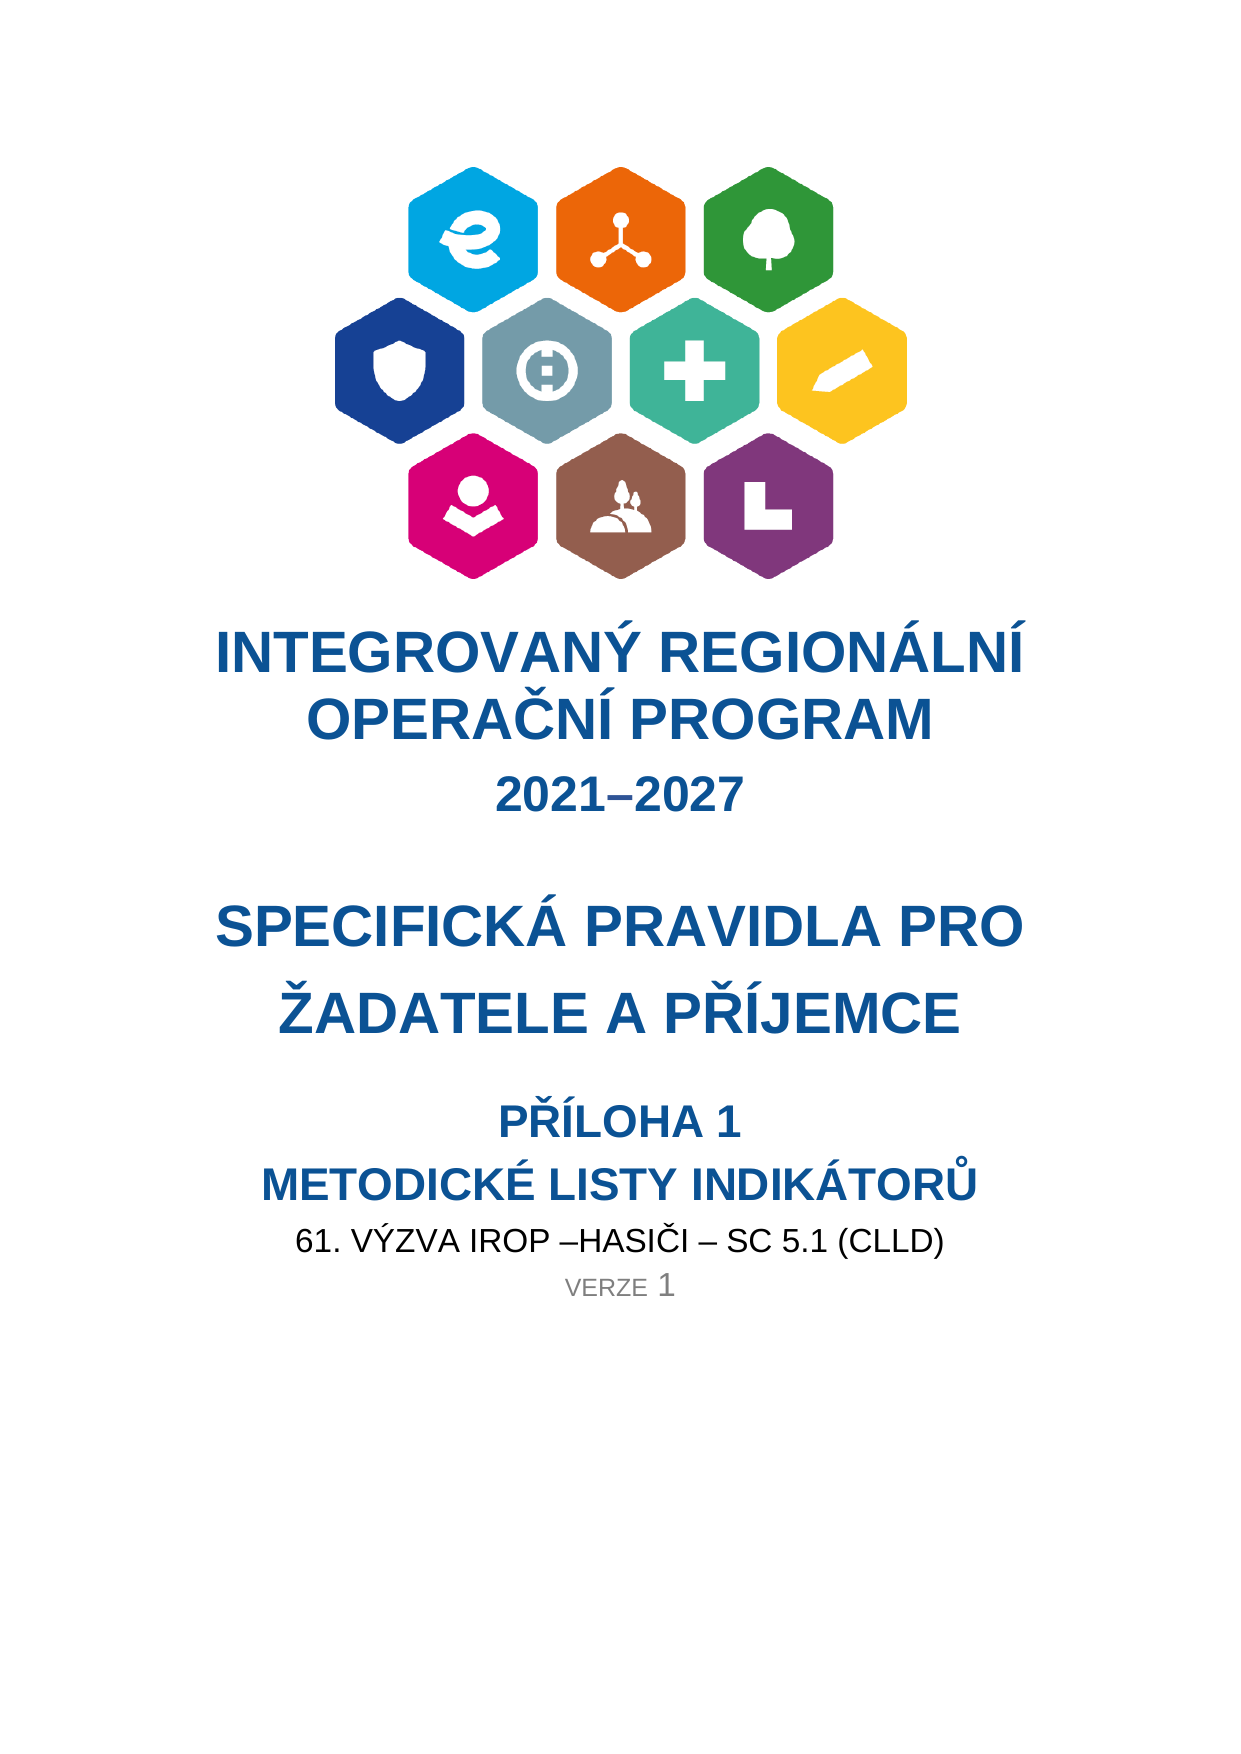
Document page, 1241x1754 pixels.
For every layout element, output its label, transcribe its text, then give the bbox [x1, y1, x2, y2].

text 61. VÝZVA IROP –HASIČI – SC 5.1 (CLLD) [148, 1221, 1092, 1259]
text 2021–2027 [148, 764, 1092, 821]
text METODICKÉ LISTY INDIKÁTORŮ [148, 1158, 1092, 1211]
text SPECIFICKÁ PRAVIDLA PRO ŽADATELE A PŘÍJEMCE [148, 891, 1092, 1046]
text VERZE 1 [148, 1265, 1092, 1304]
picture [324, 149, 912, 607]
text PŘÍLOHA 1 [148, 1094, 1092, 1147]
